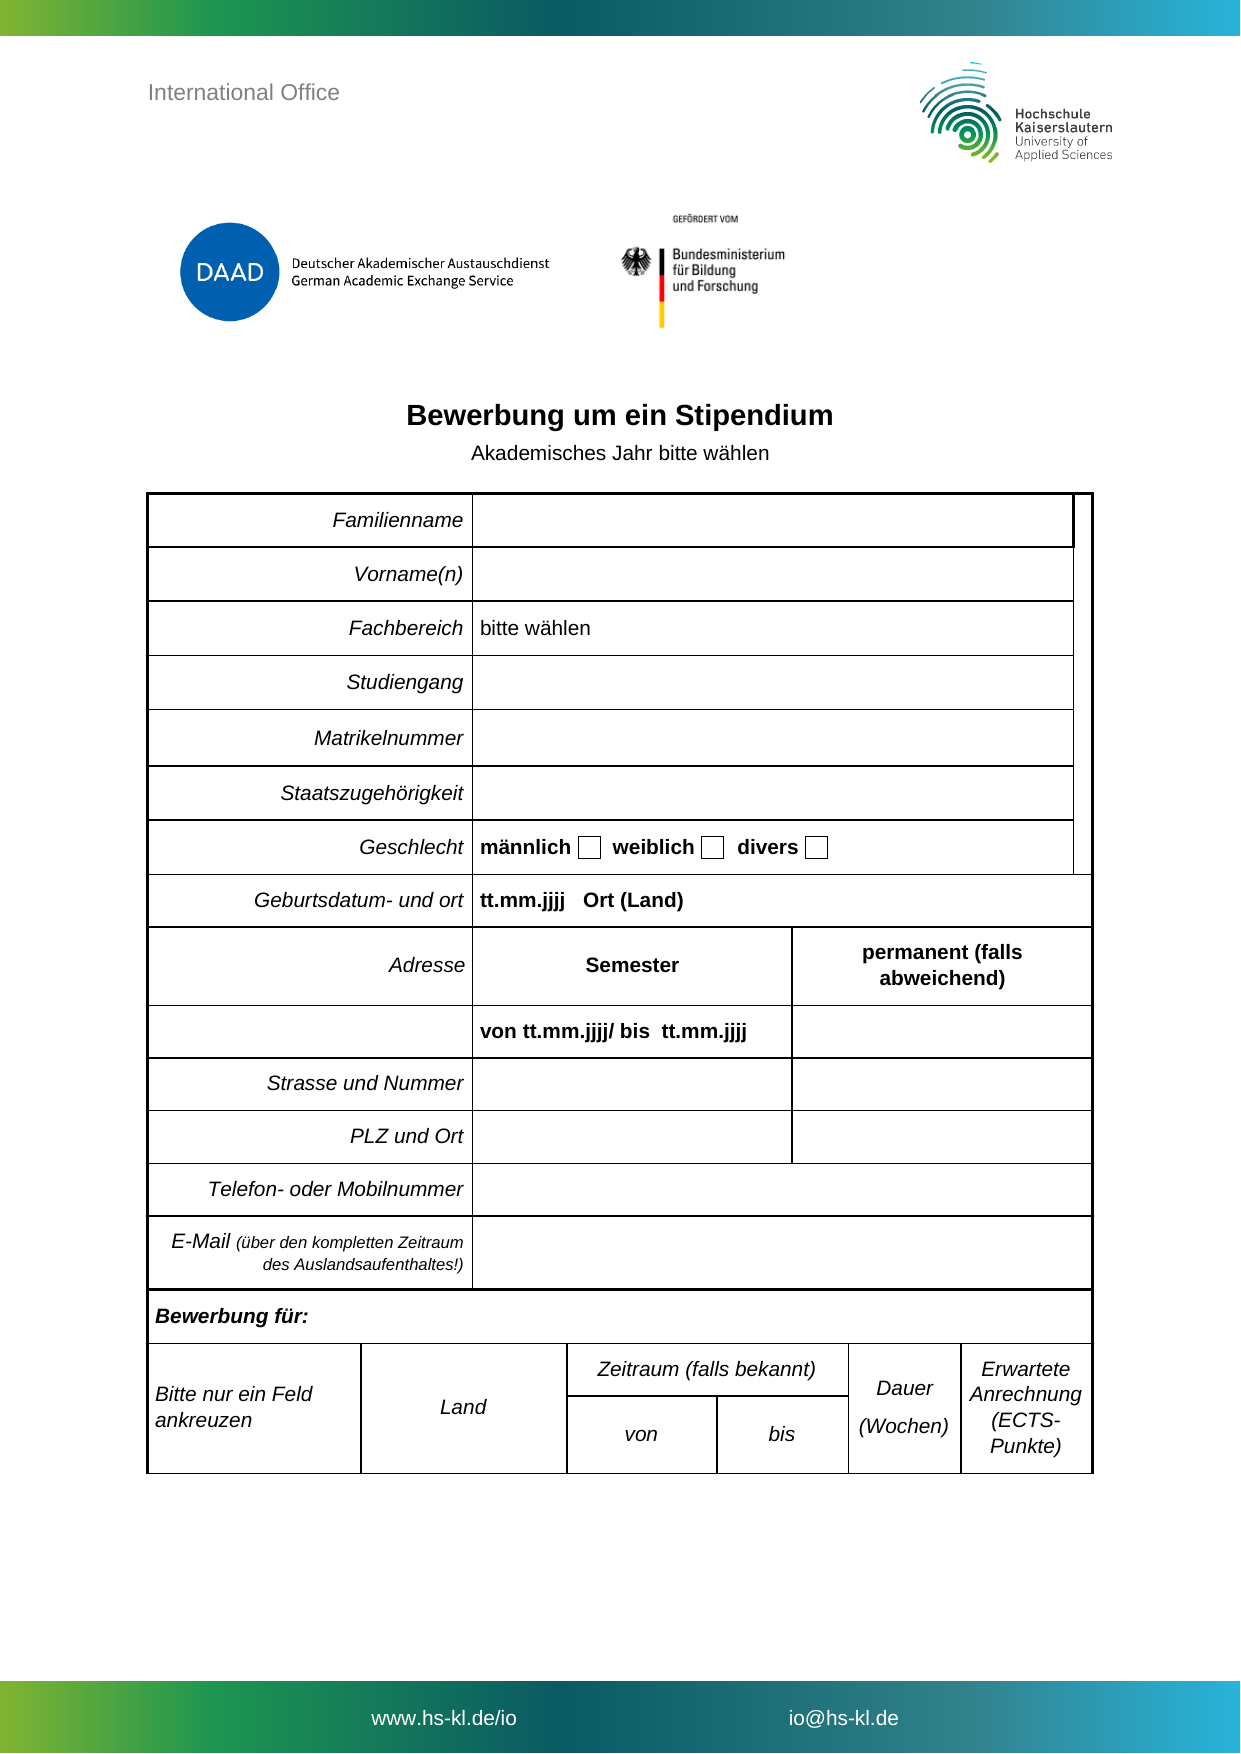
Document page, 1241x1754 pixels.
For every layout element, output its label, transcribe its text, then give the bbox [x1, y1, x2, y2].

table_cell Adresse [149, 928, 472, 1004]
table_cell Land [362, 1344, 566, 1472]
table_cell [473, 602, 1073, 654]
table_cell [473, 1164, 1091, 1215]
table_cell permanent (falls abweichend) [793, 928, 1091, 1004]
table_cell Staatszugehörigkeit [149, 767, 472, 819]
table_cell Vorname(n) [149, 548, 472, 600]
table_cell [473, 767, 1073, 819]
table_cell [793, 1006, 1091, 1057]
table_cell Telefon- oder Mobilnummer [149, 1164, 472, 1215]
table_cell Studiengang [149, 656, 472, 709]
table_cell [473, 548, 1073, 600]
table_cell [149, 1006, 472, 1057]
table_cell [1074, 495, 1091, 873]
table_cell [473, 1217, 1091, 1288]
table_cell Strasse und Nummer [149, 1059, 472, 1110]
table_cell Bitte nur ein Feld ankreuzen [149, 1344, 360, 1472]
table_cell [473, 1111, 791, 1162]
table_cell tt.mm.jjjj Ort (Land) [473, 875, 1091, 926]
table_cell E-Mail (über den kompletten Zeitraum des Auslandsaufenthaltes!) [149, 1217, 472, 1288]
table_cell Dauer (Wochen) [849, 1344, 960, 1472]
picture [920, 62, 1113, 163]
table_cell Zeitraum (falls bekannt) [568, 1344, 848, 1395]
table_cell [473, 710, 1073, 765]
table_cell Fachbereich [149, 602, 472, 654]
table_cell von [568, 1397, 716, 1472]
table_cell Familienname [149, 495, 472, 546]
picture [0, 1681, 1241, 1753]
table_cell männlich weiblich divers [473, 821, 1073, 873]
table_cell [793, 1111, 1091, 1162]
table_cell von tt.mm.jjjj/ bis tt.mm.jjjj [473, 1006, 791, 1057]
table_cell Erwartete Anrechnung (ECTS-Punkte) [962, 1344, 1091, 1472]
table_cell [473, 656, 1073, 709]
table_cell Matrikelnummer [149, 710, 472, 765]
picture [0, 0, 1241, 36]
table_cell Geschlecht [149, 821, 472, 873]
table_cell Geburtsdatum- und ort [149, 875, 472, 926]
table_cell PLZ und Ort [149, 1111, 472, 1162]
picture [147, 189, 822, 354]
table_cell [473, 495, 1072, 546]
table_cell bis [718, 1397, 848, 1472]
table_cell Bewerbung für: [149, 1291, 1091, 1342]
table_header Bewerbung um ein Stipendium Akademisches Jahr [148, 373, 1093, 492]
table_cell [473, 1059, 791, 1110]
table_cell [793, 1059, 1091, 1110]
table_cell Semester [473, 928, 791, 1004]
